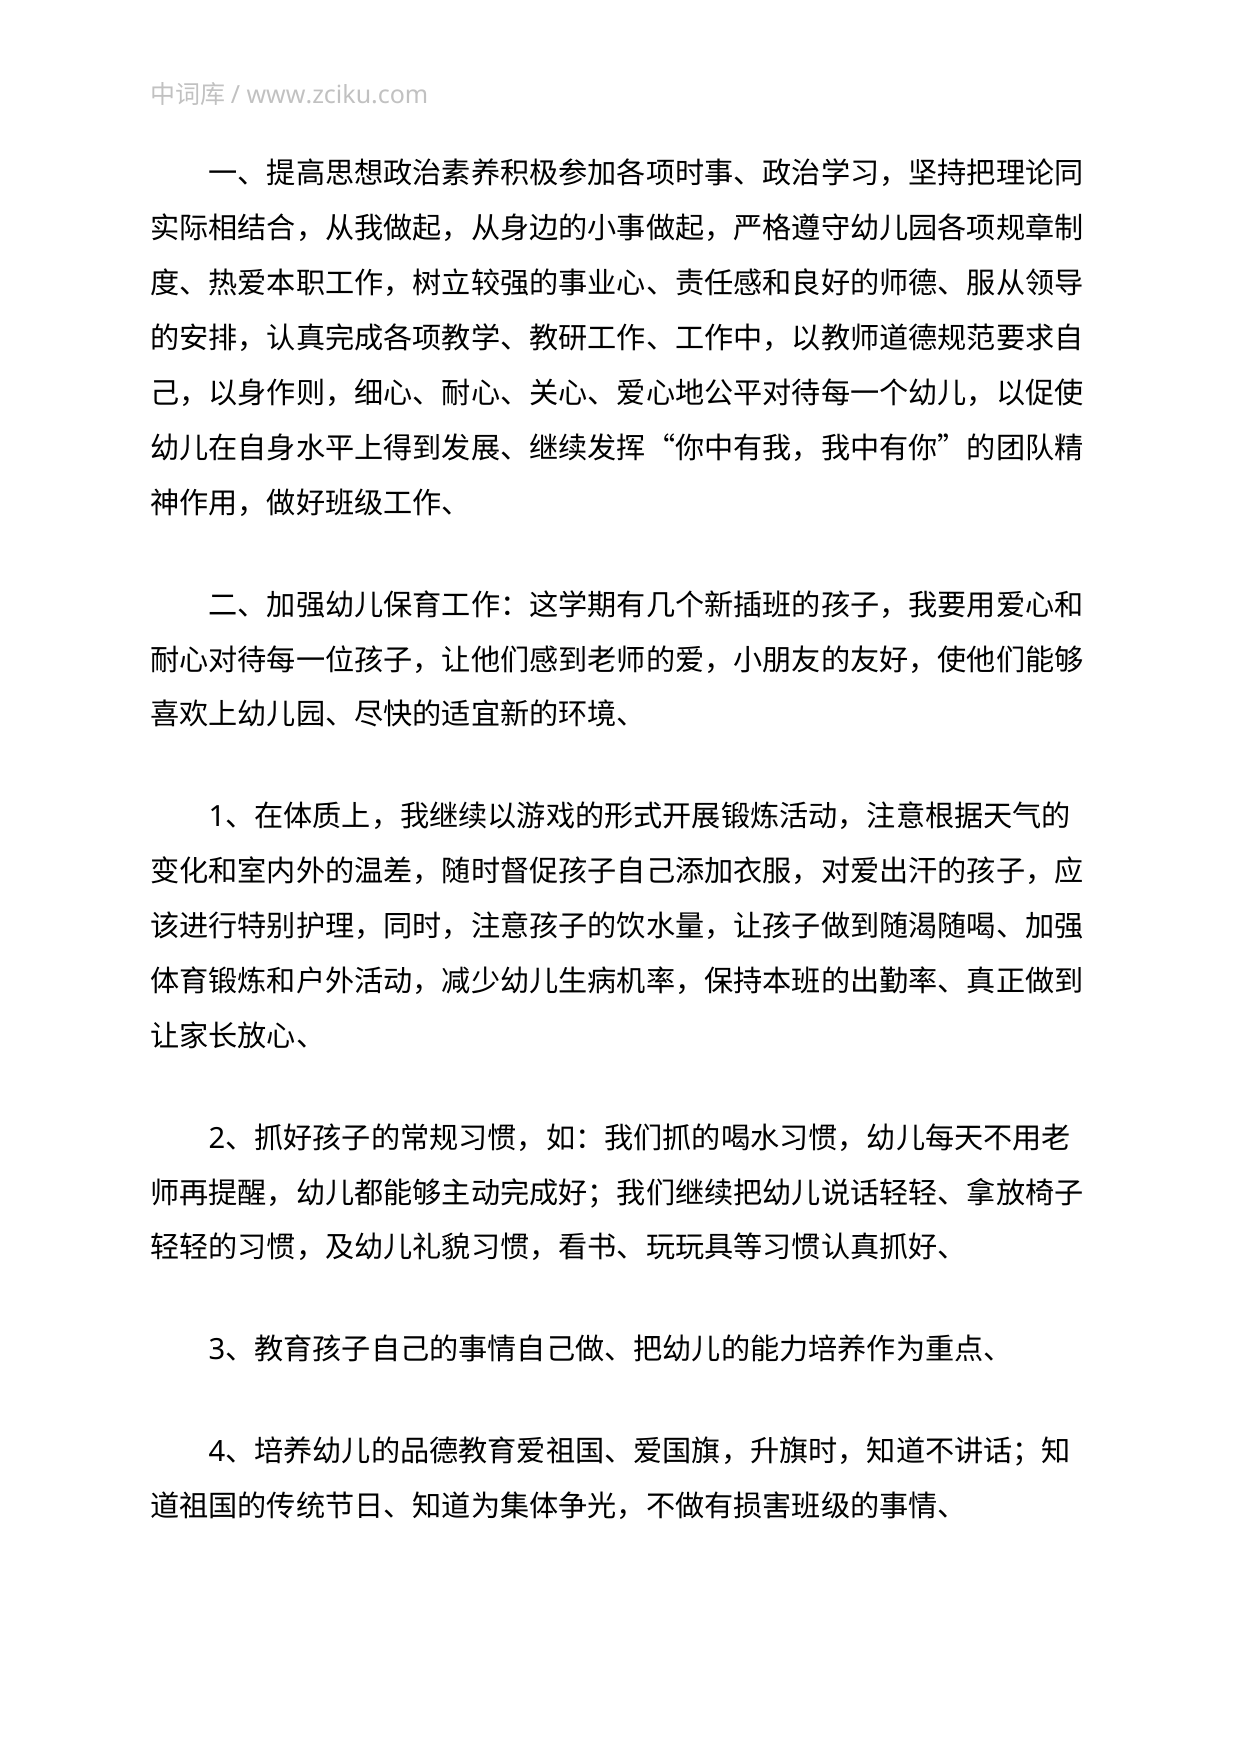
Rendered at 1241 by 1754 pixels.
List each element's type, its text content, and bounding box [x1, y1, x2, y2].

text 一、提高思想政治素养积极参加各项时事、政治学习，坚持把理论同实际相结合，从我做起，从身边的小事做起，严格遵守幼儿园各项规章制度、热爱本职工作，树立较强的事业心、责任感和良好的师德、服从领导的安排，认真完成各项教学、教研工作、工作中，以教师道德规范要求自己，以身作则，细心、耐心、关心、爱心地公平对待每一个幼儿，以促使幼儿在自身水平上得到发展、继续发挥“你中有我，我中有你”的团队精神作用，做好班级工作、 [150, 150, 1090, 522]
text 二、加强幼儿保育工作：这学期有几个新插班的孩子，我要用爱心和耐心对待每一位孩子，让他们感到老师的爱，小朋友的友好，使他们能够喜欢上幼儿园、尽快的适宜新的环境、 [150, 581, 1090, 733]
text 4、培养幼儿的品德教育爱祖国、爱国旗，升旗时，知道不讲话；知道祖国的传统节日、知道为集体争光，不做有损害班级的事情、 [150, 1428, 1090, 1525]
text 2、抓好孩子的常规习惯，如：我们抓的喝水习惯，幼儿每天不用老师再提醒，幼儿都能够主动完成好；我们继续把幼儿说话轻轻、拿放椅子轻轻的习惯，及幼儿礼貌习惯，看书、玩玩具等习惯认真抓好、 [150, 1114, 1090, 1266]
text 3、教育孩子自己的事情自己做、把幼儿的能力培养作为重点、 [150, 1326, 1090, 1368]
text 1、在体质上，我继续以游戏的形式开展锻炼活动，注意根据天气的变化和室内外的温差，随时督促孩子自己添加衣服，对爱出汗的孩子，应该进行特别护理，同时，注意孩子的饮水量，让孩子做到随渴随喝、加强体育锻炼和户外活动，减少幼儿生病机率，保持本班的出勤率、真正做到让家长放心、 [150, 793, 1090, 1055]
